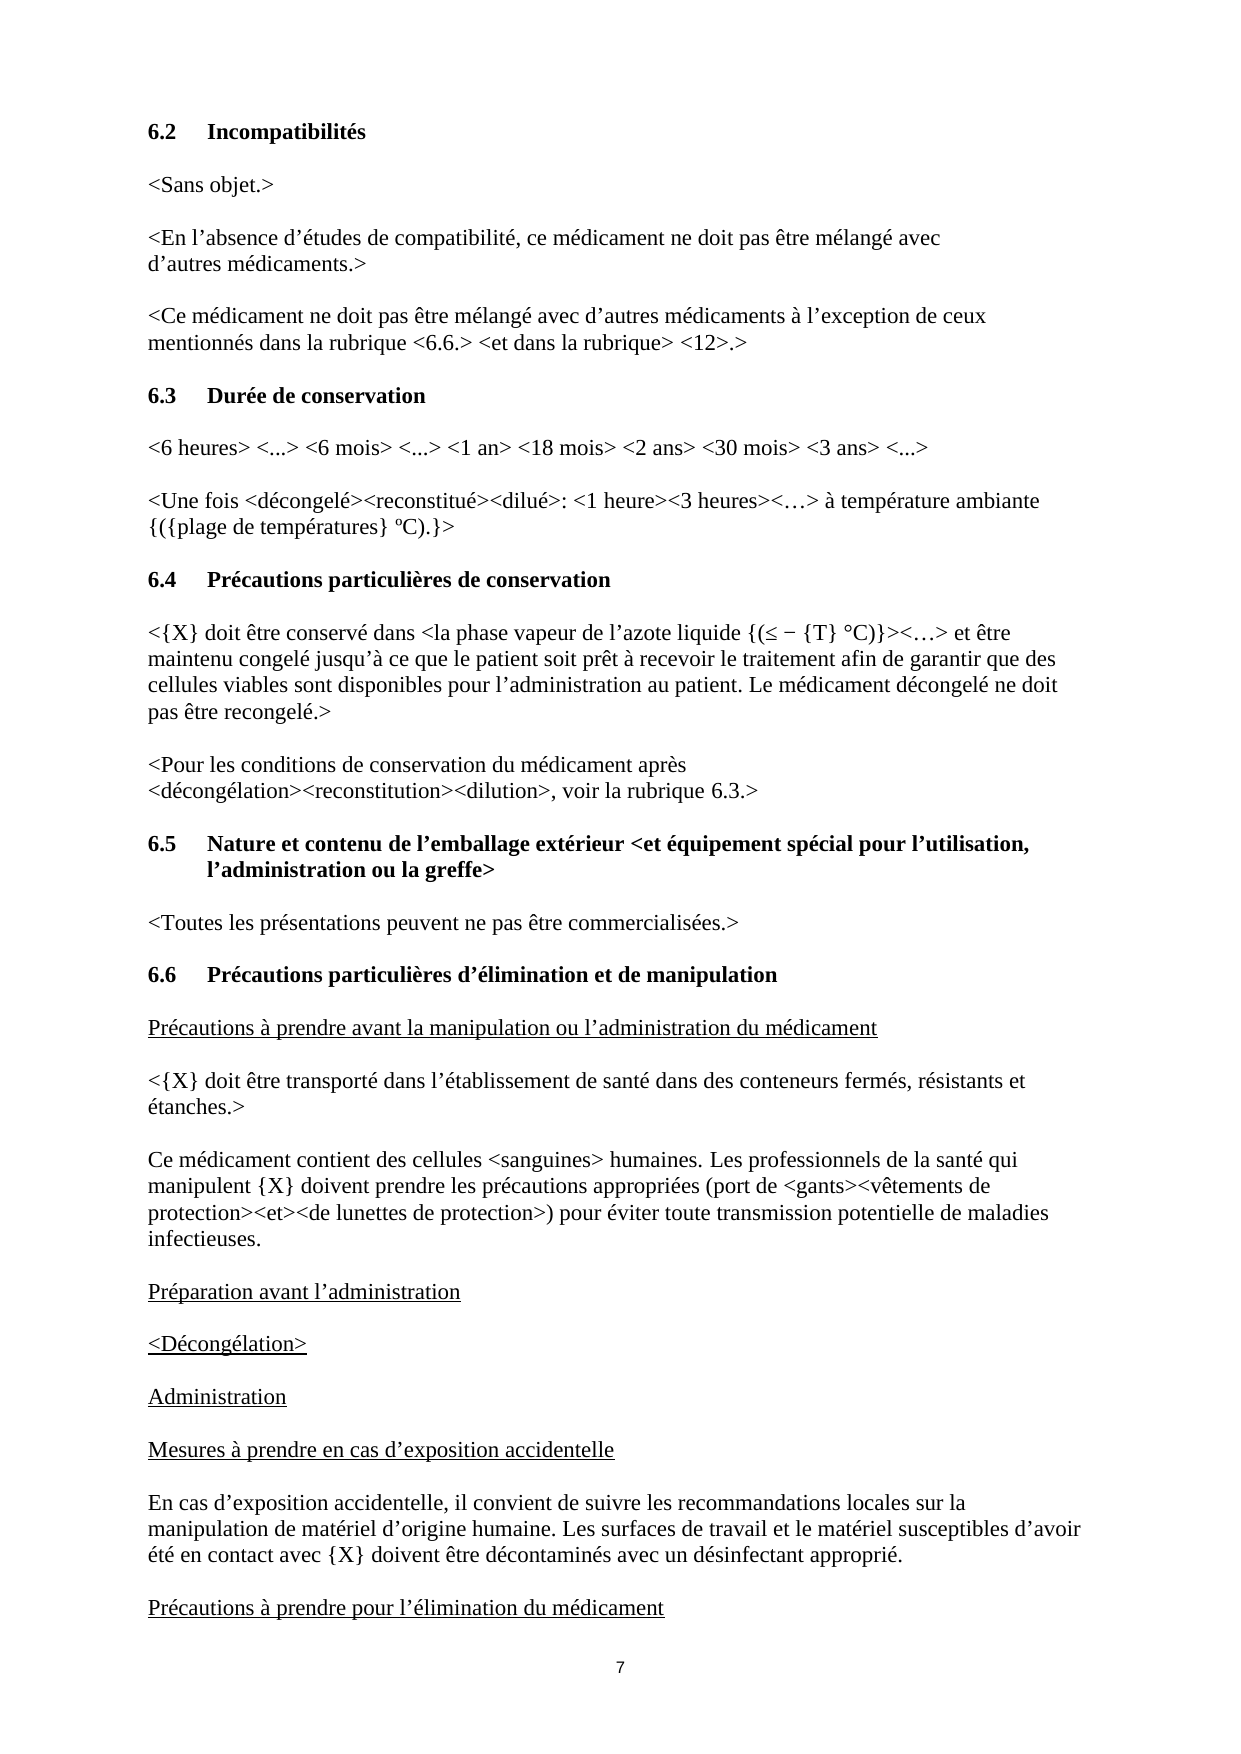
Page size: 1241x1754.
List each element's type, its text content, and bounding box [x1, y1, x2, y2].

list Précautions particulières d’élimination et de manipulation [148, 961, 1092, 988]
list Durée de conservation [148, 382, 1092, 408]
text Ce médicament contient des cellules <sanguines> humaines. Les professionnels de la santé qui manipulent {X} doivent prendre les précautions appropriées (port de <gants><vêtements de protection><et><de lunettes de protection>) pour éviter toute transmission potentielle de maladies infectieuses. [148, 1146, 1092, 1251]
list Nature et contenu de l’emballage extérieur <et équipement spécial pour l’utilisation, l’administration ou la greffe> [148, 830, 1092, 882]
text <Toutes les présentations peuvent ne pas être commercialisées.> [148, 909, 1092, 935]
text <Ce médicament ne doit pas être mélangé avec d’autres médicaments à l’exception de ceux mentionnés dans la rubrique <6.6.> <et dans la rubrique> <12>.> [148, 303, 1051, 355]
text <En l’absence d’études de compatibilité, ce médicament ne doit pas être mélangé avec d’autres médicaments.> [148, 223, 982, 276]
text <Décongélation> [148, 1330, 1092, 1357]
text Préparation avant l’administration [148, 1278, 1092, 1304]
text Mesures à prendre en cas d’exposition accidentelle [148, 1436, 1092, 1462]
text <Une fois <décongelé><reconstitué><dilué>: <1 heure><3 heures><…> à température ambiante {({plage de températures} ºC).}> [148, 487, 1092, 540]
text <{X} doit être transporté dans l’établissement de santé dans des conteneurs fermés, résistants et étanches.> [148, 1067, 1092, 1119]
text Précautions à prendre avant la manipulation ou l’administration du médicament [148, 1014, 1092, 1041]
list Précautions particulières de conservation [148, 566, 1092, 592]
text <Pour les conditions de conservation du médicament après <décongélation><reconstitution><dilution>, voir la rubrique 6.3.> [148, 751, 1058, 803]
list Incompatibilités [148, 118, 1092, 144]
text Administration [148, 1383, 1092, 1409]
text <{X} doit être conservé dans <la phase vapeur de l’azote liquide {(≤ − {T} °C)}><…> et être maintenu congelé jusqu’à ce que le patient soit prêt à recevoir le traitement afin de garantir que des cellules viables sont disponibles pour l’administration au patient. Le médicament décongelé ne doit pas être recongelé.> [148, 619, 1092, 724]
text <6 heures> <...> <6 mois> <...> <1 an> <18 mois> <2 ans> <30 mois> <3 ans> <...> [148, 434, 1092, 461]
text En cas d’exposition accidentelle, il convient de suivre les recommandations locales sur la manipulation de matériel d’origine humaine. Les surfaces de travail et le matériel susceptibles d’avoir été en contact avec {X} doivent être décontaminés avec un désinfectant approprié. [148, 1488, 1092, 1568]
text Précautions à prendre pour l’élimination du médicament [148, 1594, 1092, 1620]
text <Sans objet.> [148, 171, 1092, 197]
